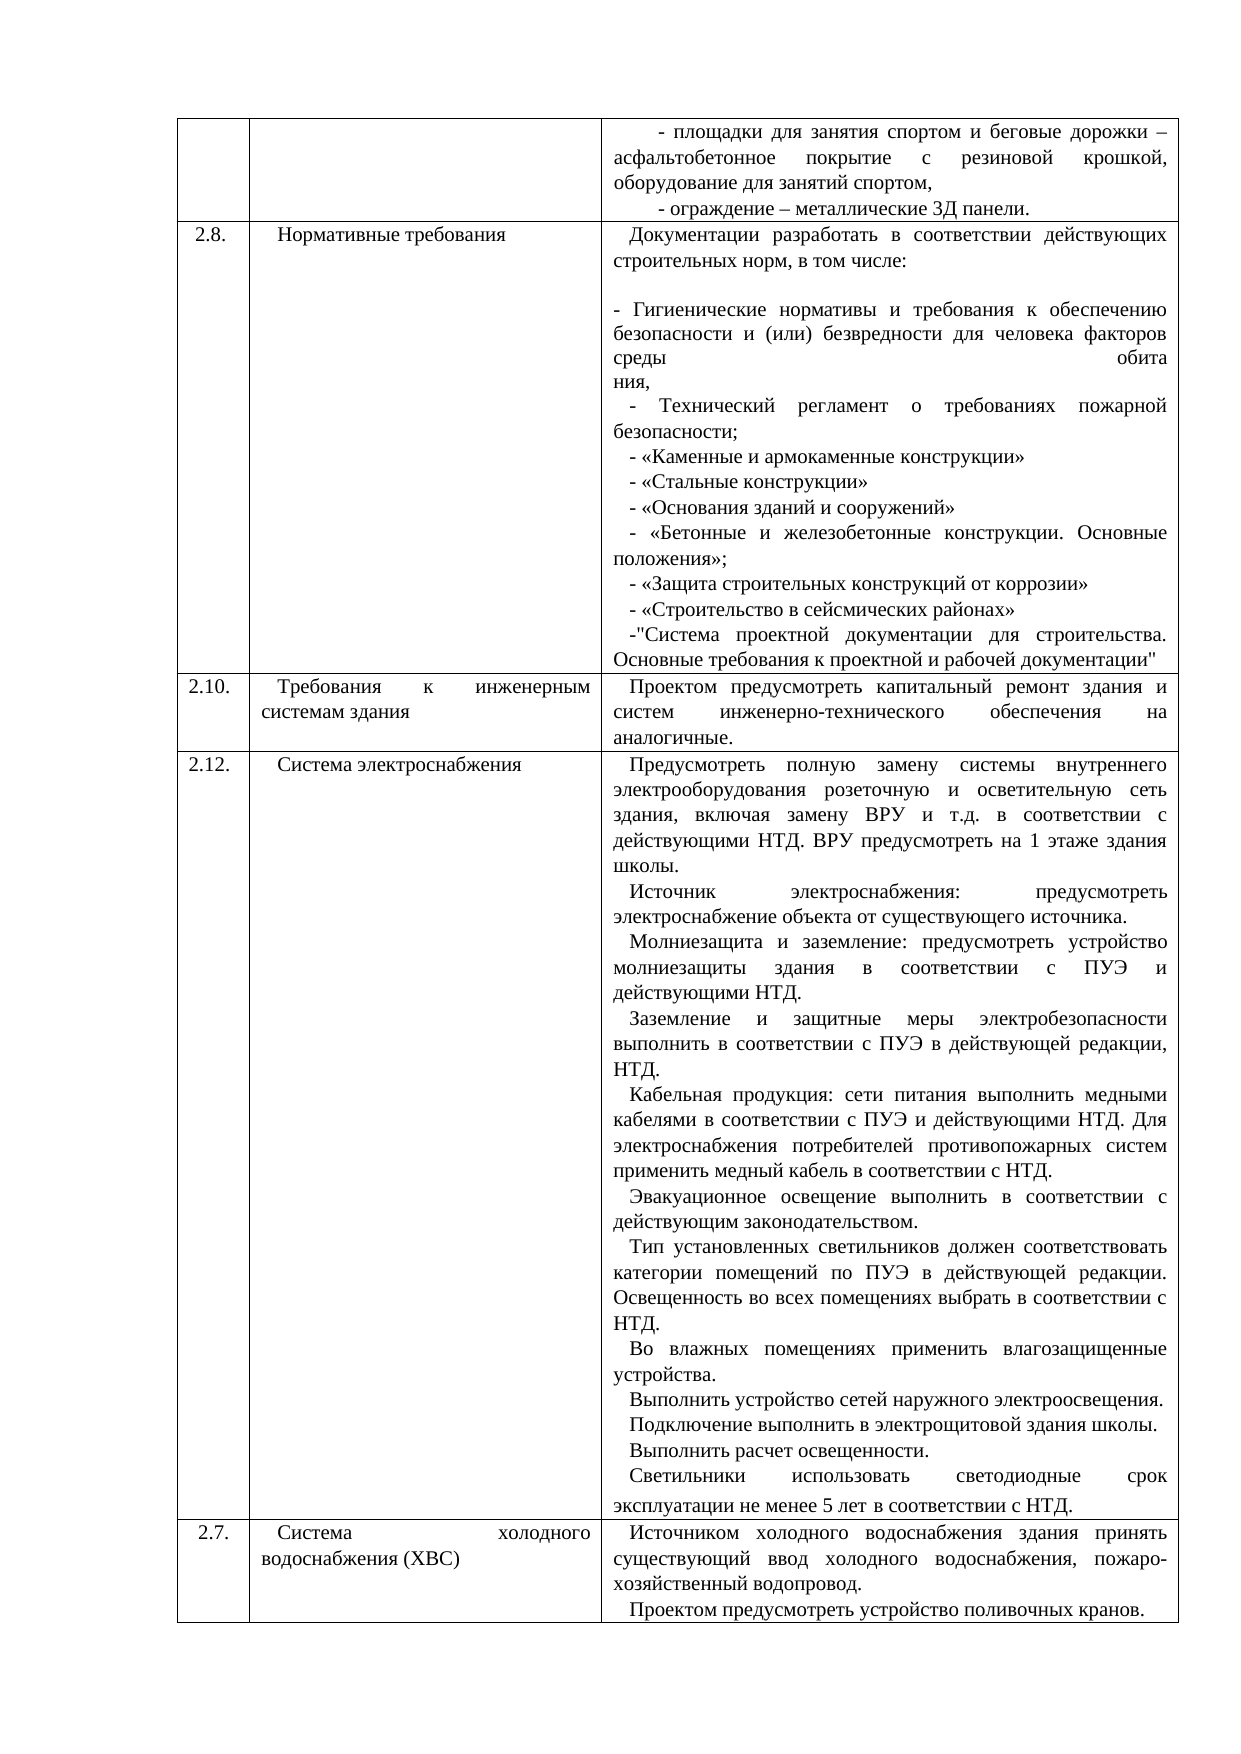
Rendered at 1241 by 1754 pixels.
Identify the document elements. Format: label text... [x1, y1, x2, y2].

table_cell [250, 119, 601, 221]
table_cell Предусмотреть полную замену системы внутреннего электрооборудования розеточную и осветительную сеть здания, включая замену ВРУ и т.д. в соответствии с действующими НТД. ВРУ предусмотреть на 1 этаже здания школы. Источник электроснабжения: предусмотреть электроснабжение объекта от существующего источника. Молниезащита и заземление: предусмотреть устройство молниезащиты здания в соответствии с ПУЭ и действующими НТД. Заземление и защитные меры электробезопасности выполнить в соответствии с ПУЭ в действующей редакции, НТД. Кабельная продукция: сети питания выполнить медными кабелями в соответствии с ПУЭ и действующими НТД. Для электроснабжения потребителей противопожарных систем применить медный кабель в соответствии с НТД. Эвакуационное освещение выполнить в соответствии с действующим законодательством. Тип установленных светильников должен соответствовать категории помещений по ПУЭ в действующей редакции. Освещенность во всех помещениях выбрать в соответствии с НТД. Во влажных помещениях применить влагозащищенные устройства. Выполнить устройство сетей наружного электроосвещения. Подключение выполнить в электрощитовой здания школы. Выполнить расчет освещенности. Светильники использовать светодиодные срок эксплуатации не менее 5 лет в соответствии с НТД. [602, 752, 1178, 1519]
table_cell [178, 752, 249, 1519]
table_cell 2.7. [178, 1520, 249, 1622]
table_cell Проектом предусмотреть капитальный ремонт здания и систем инженерно-технического обеспечения на аналогичные. [602, 674, 1178, 751]
table_cell [178, 119, 249, 221]
table_cell [178, 222, 249, 673]
table_cell Нормативные требования [250, 222, 601, 673]
table_cell Требования к инженерным системам здания [250, 674, 601, 751]
table_cell Система электроснабжения [250, 752, 601, 1519]
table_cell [602, 1520, 1178, 1622]
table_cell [178, 674, 249, 751]
table_cell Документации разработать в соответствии действующих строительных норм, в том числе: - Гигиенические нормативы и требования к обеспечению безопасности и (или) безвредности для человека факторов среды обита ния, - Технический регламент о требованиях пожарной безопасности; - «Каменные и армокаменные конструкции» - «Стальные конструкции» - «Основания зданий и сооружений» - «Бетонные и железобетонные конструкции. Основные положения»; - «Защита строительных конструкций от коррозии» - «Строительство в сейсмических районах» -"Система проектной документации для строительства. Основные требования к проектной и рабочей документации" [602, 222, 1178, 673]
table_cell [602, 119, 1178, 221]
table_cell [250, 1520, 601, 1622]
